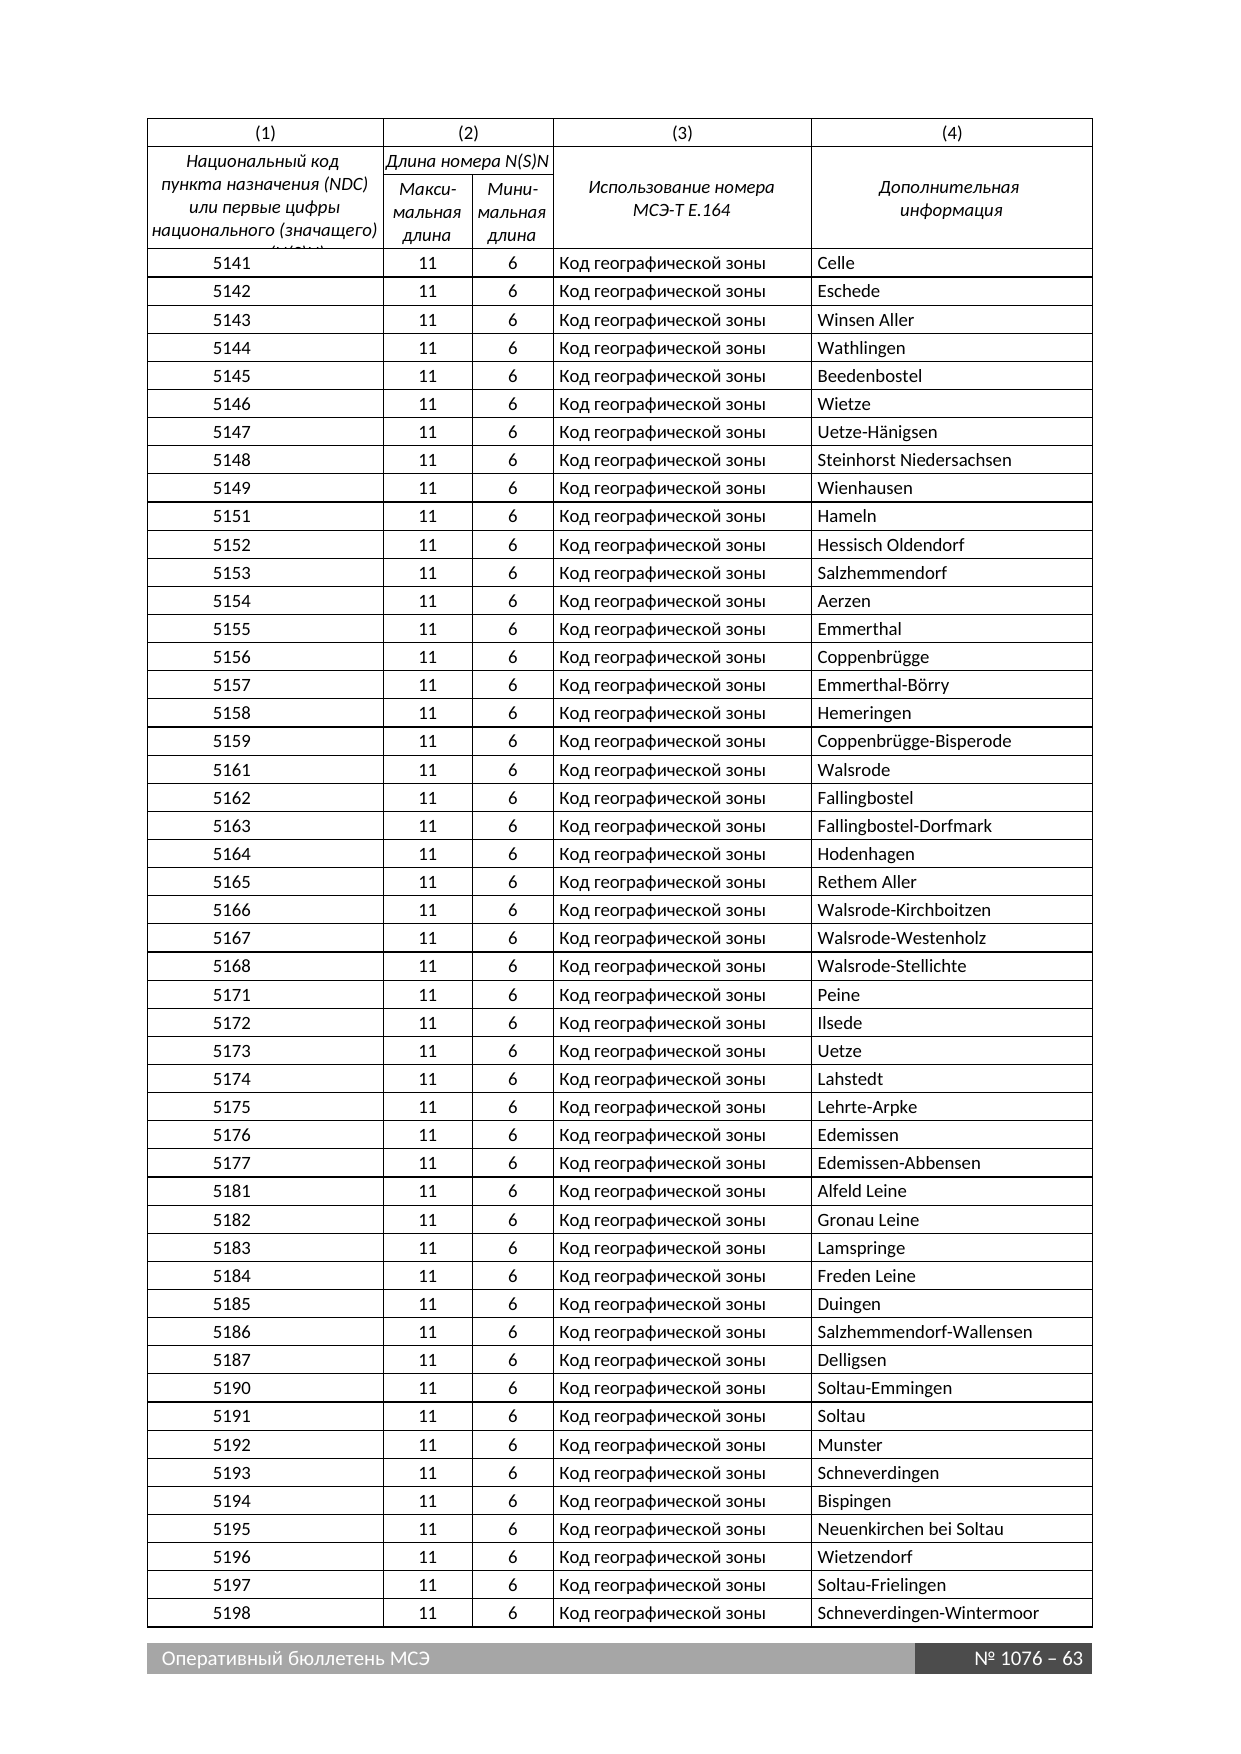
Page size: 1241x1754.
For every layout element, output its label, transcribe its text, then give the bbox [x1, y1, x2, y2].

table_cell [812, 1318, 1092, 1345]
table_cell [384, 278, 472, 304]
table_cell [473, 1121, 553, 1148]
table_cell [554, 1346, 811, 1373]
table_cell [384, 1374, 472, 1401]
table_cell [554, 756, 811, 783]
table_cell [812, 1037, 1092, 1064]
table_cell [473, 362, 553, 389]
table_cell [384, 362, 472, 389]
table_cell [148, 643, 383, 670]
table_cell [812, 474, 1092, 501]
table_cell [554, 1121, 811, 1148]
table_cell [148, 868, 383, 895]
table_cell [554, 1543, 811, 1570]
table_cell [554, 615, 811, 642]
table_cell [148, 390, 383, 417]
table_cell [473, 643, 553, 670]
table_cell Национальный код пункта назначения (NDC) или первые цифры национального (значащего) номера (N(S)N) [148, 147, 383, 248]
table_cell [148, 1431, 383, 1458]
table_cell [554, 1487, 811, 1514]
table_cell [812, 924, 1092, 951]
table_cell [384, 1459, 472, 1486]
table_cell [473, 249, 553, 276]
table_cell Использование номера МСЭ-Т E.164 [554, 147, 811, 248]
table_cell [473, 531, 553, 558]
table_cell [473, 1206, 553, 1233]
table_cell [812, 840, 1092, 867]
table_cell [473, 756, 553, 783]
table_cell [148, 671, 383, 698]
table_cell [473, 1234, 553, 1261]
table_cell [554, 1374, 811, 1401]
table_cell Дополнительная информация [812, 147, 1092, 248]
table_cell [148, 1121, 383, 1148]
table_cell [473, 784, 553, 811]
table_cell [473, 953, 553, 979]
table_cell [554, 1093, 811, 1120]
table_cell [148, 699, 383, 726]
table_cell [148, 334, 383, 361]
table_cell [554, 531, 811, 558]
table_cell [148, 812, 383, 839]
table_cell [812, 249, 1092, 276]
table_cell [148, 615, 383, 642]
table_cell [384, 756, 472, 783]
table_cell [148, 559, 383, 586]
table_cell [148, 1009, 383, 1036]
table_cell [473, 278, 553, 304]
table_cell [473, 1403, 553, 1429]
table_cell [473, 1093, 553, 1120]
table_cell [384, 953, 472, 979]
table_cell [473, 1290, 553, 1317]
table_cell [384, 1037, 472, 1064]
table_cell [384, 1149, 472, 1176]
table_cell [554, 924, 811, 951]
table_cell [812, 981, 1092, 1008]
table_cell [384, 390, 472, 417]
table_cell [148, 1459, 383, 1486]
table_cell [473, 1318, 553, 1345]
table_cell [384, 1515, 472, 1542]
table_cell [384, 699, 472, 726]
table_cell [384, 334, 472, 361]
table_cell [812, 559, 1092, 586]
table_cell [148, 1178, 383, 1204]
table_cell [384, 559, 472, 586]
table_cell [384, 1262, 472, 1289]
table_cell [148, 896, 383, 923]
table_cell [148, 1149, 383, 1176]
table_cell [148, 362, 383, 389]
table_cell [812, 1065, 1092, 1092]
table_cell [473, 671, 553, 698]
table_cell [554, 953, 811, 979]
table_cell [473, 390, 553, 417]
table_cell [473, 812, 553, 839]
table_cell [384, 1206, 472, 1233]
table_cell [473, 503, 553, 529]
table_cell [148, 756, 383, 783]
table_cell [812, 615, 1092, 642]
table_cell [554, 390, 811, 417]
table_header (2) [384, 119, 553, 146]
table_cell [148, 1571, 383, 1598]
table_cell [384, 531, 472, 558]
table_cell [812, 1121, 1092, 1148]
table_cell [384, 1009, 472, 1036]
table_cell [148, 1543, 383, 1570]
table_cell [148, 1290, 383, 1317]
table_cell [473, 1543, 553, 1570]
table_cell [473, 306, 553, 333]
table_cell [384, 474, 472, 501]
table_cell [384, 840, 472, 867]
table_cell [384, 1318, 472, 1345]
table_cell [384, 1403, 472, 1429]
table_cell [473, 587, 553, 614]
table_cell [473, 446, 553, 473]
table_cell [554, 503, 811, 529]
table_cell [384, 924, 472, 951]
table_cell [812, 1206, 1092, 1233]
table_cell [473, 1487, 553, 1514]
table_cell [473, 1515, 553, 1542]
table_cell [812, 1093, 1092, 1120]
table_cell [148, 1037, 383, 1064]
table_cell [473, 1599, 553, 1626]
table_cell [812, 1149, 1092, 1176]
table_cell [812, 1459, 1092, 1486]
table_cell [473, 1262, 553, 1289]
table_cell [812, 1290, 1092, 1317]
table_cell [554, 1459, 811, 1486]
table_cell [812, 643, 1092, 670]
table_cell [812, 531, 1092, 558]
table_cell Длина номера N(S)N [384, 147, 553, 174]
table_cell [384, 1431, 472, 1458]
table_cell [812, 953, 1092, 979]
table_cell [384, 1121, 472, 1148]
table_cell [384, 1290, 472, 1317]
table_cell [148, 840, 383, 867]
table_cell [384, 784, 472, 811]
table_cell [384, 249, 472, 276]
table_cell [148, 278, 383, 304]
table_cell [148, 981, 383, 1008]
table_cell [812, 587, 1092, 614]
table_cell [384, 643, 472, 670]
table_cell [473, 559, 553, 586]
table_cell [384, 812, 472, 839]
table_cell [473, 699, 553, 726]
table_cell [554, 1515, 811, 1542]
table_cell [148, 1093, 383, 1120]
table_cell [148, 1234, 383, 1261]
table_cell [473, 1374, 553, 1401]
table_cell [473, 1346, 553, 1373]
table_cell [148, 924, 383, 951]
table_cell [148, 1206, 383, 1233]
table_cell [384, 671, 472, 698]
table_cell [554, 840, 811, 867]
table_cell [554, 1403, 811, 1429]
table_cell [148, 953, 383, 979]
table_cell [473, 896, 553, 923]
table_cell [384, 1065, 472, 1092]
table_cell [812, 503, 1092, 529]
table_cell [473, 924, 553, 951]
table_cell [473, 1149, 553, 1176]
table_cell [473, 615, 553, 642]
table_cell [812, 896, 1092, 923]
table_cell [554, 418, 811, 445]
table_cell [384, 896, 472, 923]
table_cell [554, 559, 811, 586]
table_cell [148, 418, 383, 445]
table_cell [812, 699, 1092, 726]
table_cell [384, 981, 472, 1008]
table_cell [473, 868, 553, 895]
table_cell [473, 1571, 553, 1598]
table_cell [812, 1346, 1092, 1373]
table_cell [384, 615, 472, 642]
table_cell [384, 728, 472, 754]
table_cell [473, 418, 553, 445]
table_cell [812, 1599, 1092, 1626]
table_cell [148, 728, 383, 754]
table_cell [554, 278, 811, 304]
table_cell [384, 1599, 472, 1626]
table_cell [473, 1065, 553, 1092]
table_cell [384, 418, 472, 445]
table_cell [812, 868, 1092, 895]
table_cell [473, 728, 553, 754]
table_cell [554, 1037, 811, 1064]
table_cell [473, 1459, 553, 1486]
table_header (1) [148, 119, 383, 146]
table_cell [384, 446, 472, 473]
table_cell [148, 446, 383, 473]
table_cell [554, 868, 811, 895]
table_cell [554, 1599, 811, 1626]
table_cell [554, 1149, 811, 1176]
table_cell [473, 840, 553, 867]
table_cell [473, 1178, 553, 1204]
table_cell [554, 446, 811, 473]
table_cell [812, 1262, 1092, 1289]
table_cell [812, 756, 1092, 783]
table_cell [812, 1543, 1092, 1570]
table_cell Минимальная длина [473, 175, 553, 248]
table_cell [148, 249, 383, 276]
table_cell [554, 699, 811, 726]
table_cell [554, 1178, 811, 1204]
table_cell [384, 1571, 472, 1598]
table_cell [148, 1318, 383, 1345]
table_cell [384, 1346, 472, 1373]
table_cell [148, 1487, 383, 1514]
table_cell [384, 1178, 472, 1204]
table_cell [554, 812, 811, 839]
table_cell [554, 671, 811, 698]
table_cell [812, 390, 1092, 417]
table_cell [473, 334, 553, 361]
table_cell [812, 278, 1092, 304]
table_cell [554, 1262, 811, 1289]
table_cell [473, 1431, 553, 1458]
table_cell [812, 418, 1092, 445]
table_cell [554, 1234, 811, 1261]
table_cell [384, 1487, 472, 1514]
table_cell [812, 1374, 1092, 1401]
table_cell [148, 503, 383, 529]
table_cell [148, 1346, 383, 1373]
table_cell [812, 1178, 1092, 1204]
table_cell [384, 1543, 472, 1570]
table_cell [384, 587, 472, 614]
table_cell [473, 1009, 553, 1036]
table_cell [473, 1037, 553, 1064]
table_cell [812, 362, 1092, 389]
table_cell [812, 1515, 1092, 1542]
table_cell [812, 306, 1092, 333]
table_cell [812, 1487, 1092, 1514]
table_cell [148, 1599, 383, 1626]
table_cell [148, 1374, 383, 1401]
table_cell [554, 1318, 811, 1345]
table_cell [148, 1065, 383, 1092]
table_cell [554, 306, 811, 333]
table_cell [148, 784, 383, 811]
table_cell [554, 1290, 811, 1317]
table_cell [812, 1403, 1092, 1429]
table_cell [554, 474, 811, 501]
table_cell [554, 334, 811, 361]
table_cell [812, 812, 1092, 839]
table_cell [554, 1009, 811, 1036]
table_cell Максимальная длина [384, 175, 472, 248]
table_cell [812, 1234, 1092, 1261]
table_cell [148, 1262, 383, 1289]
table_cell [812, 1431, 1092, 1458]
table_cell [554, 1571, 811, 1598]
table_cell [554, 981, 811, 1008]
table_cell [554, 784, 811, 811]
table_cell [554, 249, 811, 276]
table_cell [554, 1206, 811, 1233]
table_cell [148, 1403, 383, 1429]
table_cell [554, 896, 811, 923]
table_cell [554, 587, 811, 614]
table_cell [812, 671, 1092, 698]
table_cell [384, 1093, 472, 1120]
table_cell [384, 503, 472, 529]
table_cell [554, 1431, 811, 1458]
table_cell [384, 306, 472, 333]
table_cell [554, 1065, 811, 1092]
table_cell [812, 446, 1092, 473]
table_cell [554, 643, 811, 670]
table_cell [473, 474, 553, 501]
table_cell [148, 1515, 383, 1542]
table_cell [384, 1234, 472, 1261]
table_header (4) [812, 119, 1092, 146]
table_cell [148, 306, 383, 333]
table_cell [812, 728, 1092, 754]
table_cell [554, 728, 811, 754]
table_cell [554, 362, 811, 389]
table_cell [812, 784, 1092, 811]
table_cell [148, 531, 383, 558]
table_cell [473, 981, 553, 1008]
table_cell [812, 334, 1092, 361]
table_header (3) [554, 119, 811, 146]
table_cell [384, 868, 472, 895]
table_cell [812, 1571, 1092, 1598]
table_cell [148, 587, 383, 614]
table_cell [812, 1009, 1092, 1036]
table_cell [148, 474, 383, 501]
